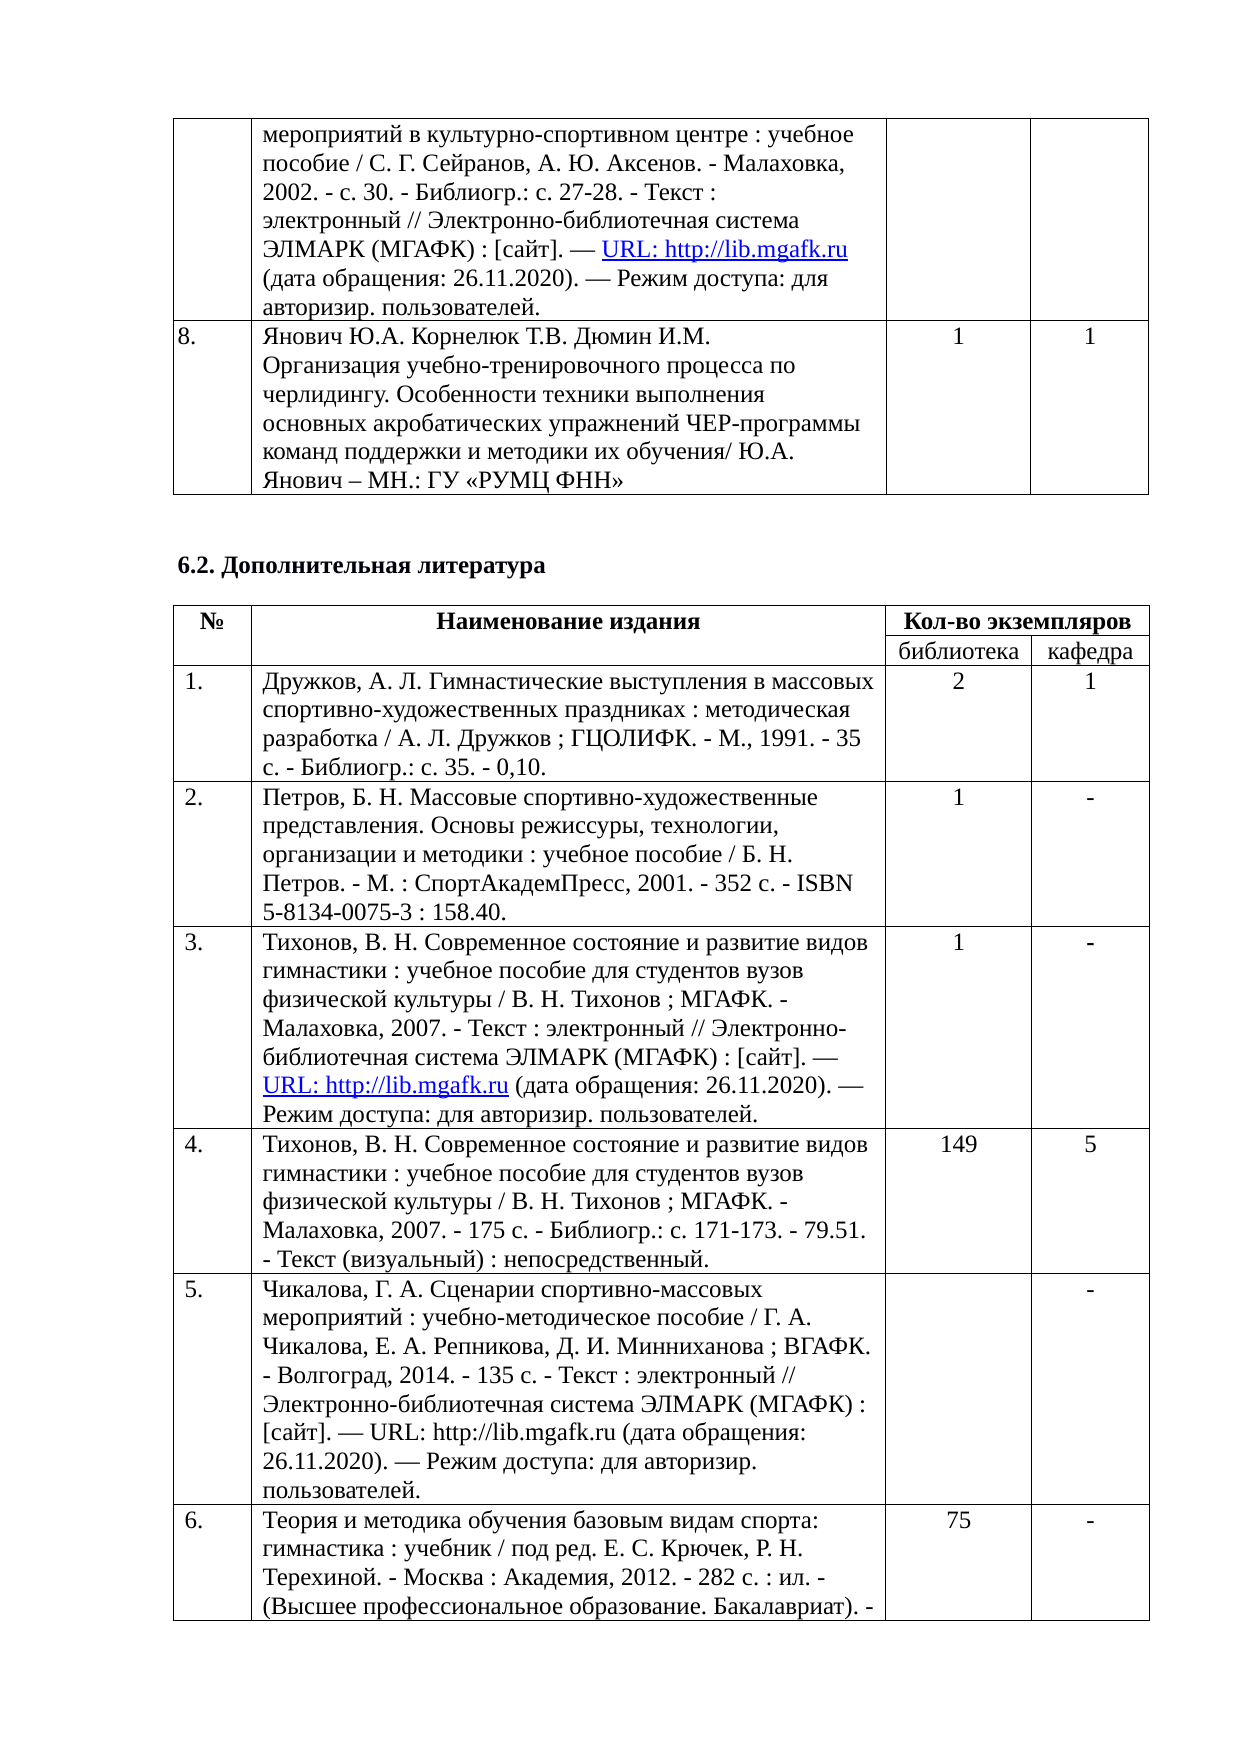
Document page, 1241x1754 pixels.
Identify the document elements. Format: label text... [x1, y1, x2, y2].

table_header Кол-во экземпляров [886, 606, 1149, 635]
table_cell 5 [1032, 1129, 1149, 1273]
table_cell [174, 321, 251, 494]
table_cell Чикалова, Г. А. Сценарии спортивно-массовых мероприятий : учебно-методическое пособие / Г. А. Чикалова, Е. А. Репникова, Д. И. Минниханова ; ВГАФК. - Волгоград, 2014. - 135 с. - Текст : электронный // Электронно-библиотечная система ЭЛМАРК (МГАФК) : [сайт]. — URL: http://lib.mgafk.ru (дата обращения: 26.11.2020). — Режим доступа: для авторизир. пользователей. [252, 1274, 885, 1504]
table_cell 1 [886, 927, 1031, 1128]
table_cell [174, 1505, 251, 1620]
table_cell библиотека [886, 636, 1031, 665]
table_cell - [1032, 782, 1149, 926]
table_cell кафедра [1032, 636, 1149, 665]
table_cell [174, 119, 251, 320]
table_cell 75 [886, 1505, 1031, 1620]
table_cell Петров, Б. Н. Массовые спортивно-художественные представления. Основы режиссуры, технологии, организации и методики : учебное пособие / Б. Н. Петров. - М. : СпортАкадемПресс, 2001. - 352 с. - ISBN 5-8134-0075-3 : 158.40. [252, 782, 885, 926]
table_cell [174, 927, 251, 1128]
table_cell 1 [887, 119, 1030, 320]
text 6.2. Дополнительная литература [177, 550, 1152, 579]
table_cell [886, 1274, 1031, 1504]
table_cell - [1032, 927, 1149, 1128]
table_cell 1 [887, 321, 1030, 494]
table_cell Тихонов, В. Н. Современное состояние и развитие видов гимнастики : учебное пособие для студентов вузов физической культуры / В. Н. Тихонов ; МГАФК. - Малаховка, 2007. - Текст : электронный // Электронно-библиотечная система ЭЛМАРК (МГАФК) : [сайт]. — URL: http://lib.mgafk.ru (дата обращения: 26.11.2020). — Режим доступа: для авторизир. пользователей. [252, 927, 885, 1128]
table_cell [252, 1505, 885, 1620]
table_header № [174, 606, 251, 665]
table_cell [174, 1129, 251, 1273]
table_cell 149 [886, 1129, 1031, 1273]
table_cell 1 [1032, 666, 1149, 781]
table_cell [174, 1274, 251, 1504]
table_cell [252, 119, 886, 320]
table_cell 1 [1031, 321, 1148, 494]
table_cell [174, 666, 251, 781]
table_header Наименование издания [252, 606, 885, 665]
table_cell Янович Ю.А. Корнелюк Т.В. Дюмин И.М. Организация учебно-тренировочного процесса по черлидингу. Особенности техники выполнения основных акробатических упражнений ЧЕР-программы команд поддержки и методики их обучения/ Ю.А. Янович – МН.: ГУ «РУМЦ ФНН» [252, 321, 886, 494]
table_cell Дружков, А. Л. Гимнастические выступления в массовых спортивно-художественных праздниках : методическая разработка / А. Л. Дружков ; ГЦОЛИФК. - М., 1991. - 35 с. - Библиогр.: с. 35. - 0,10. [252, 666, 885, 781]
table_cell 2 [886, 666, 1031, 781]
table_cell [174, 782, 251, 926]
table_cell 1 [886, 782, 1031, 926]
table_cell - [1032, 1505, 1149, 1620]
table_cell - [1032, 1274, 1149, 1504]
table_cell - [1031, 119, 1148, 320]
table_cell Тихонов, В. Н. Современное состояние и развитие видов гимнастики : учебное пособие для студентов вузов физической культуры / В. Н. Тихонов ; МГАФК. - Малаховка, 2007. - 175 с. - Библиогр.: с. 171-173. - 79.51. - Текст (визуальный) : непосредственный. [252, 1129, 885, 1273]
